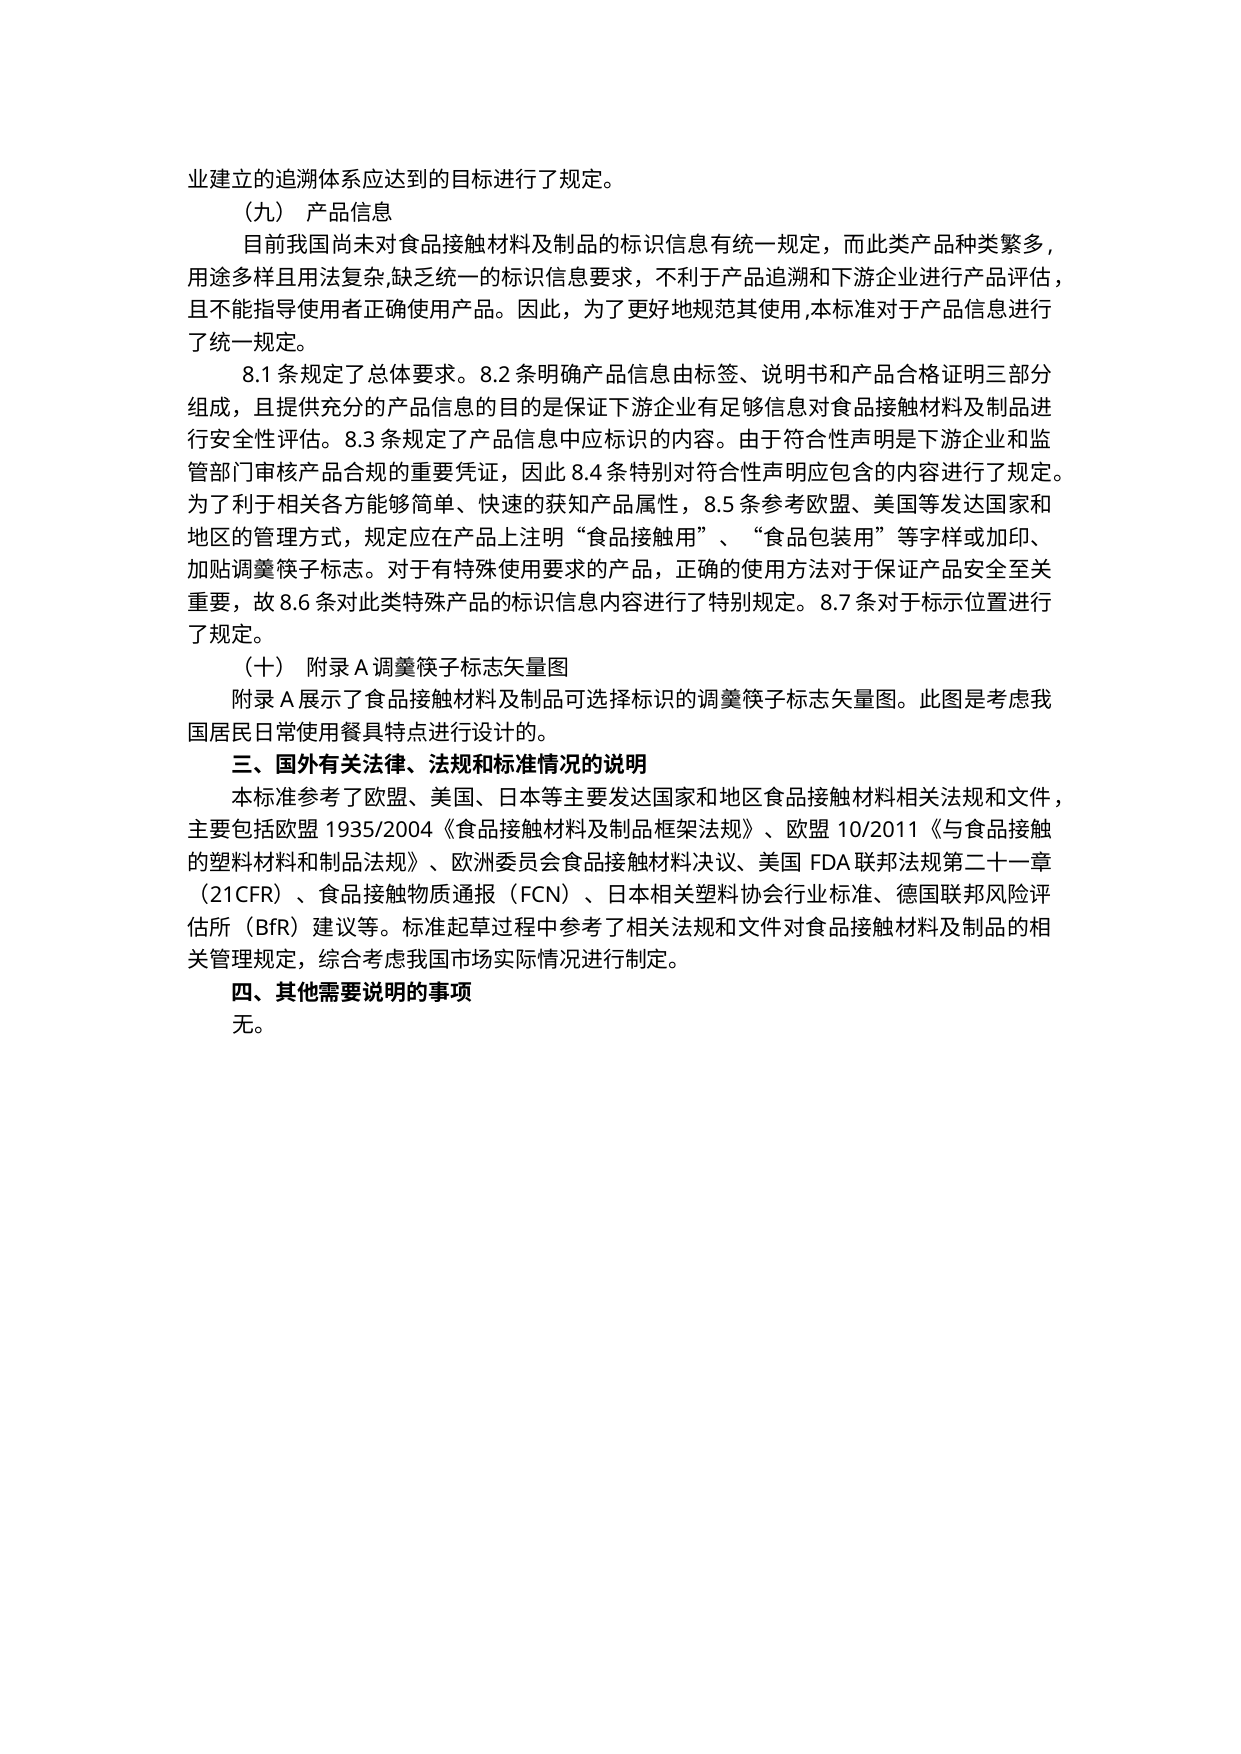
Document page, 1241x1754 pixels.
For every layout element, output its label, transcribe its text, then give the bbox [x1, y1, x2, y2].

text 目前我国尚未对食品接触材料及制品的标识信息有统一规定，而此类产品种类繁多,用途多样且用法复杂,缺乏统一的标识信息要求，不利于产品追溯和下游企业进行产品评估，且不能指导使用者正确使用产品。因此，为了更好地规范其使用,本标准对于产品信息进行了统一规定。 [187, 227, 1053, 357]
list 产品信息 [231, 194, 1053, 227]
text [187, 162, 1053, 194]
text 三、国外有关法律、法规和标准情况的说明 [187, 747, 1053, 779]
text 8.1条规定了总体要求。8.2条明确产品信息由标签、说明书和产品合格证明三部分组成，且提供充分的产品信息的目的是保证下游企业有足够信息对食品接触材料及制品进行安全性评估。8.3条规定了产品信息中应标识的内容。由于符合性声明是下游企业和监管部门审核产品合规的重要凭证，因此8.4条特别对符合性声明应包含的内容进行了规定。为了利于相关各方能够简单、快速的获知产品属性，8.5条参考欧盟、美国等发达国家和地区的管理方式，规定应在产品上注明“食品接触用”、“食品包装用”等字样或加印、加贴调羹筷子标志。对于有特殊使用要求的产品，正确的使用方法对于保证产品安全至关重要，故8.6条对此类特殊产品的标识信息内容进行了特别规定。8.7条对于标示位置进行了规定。 [187, 357, 1053, 649]
text 无。 [187, 1007, 1053, 1039]
text 本标准参考了欧盟、美国、日本等主要发达国家和地区食品接触材料相关法规和文件，主要包括欧盟1935/2004《食品接触材料及制品框架法规》、欧盟10/2011《与食品接触的塑料材料和制品法规》、欧洲委员会食品接触材料决议、美国FDA联邦法规第二十一章（21CFR）、食品接触物质通报（FCN）、日本相关塑料协会行业标准、德国联邦风险评估所（BfR）建议等。标准起草过程中参考了相关法规和文件对食品接触材料及制品的相关管理规定，综合考虑我国市场实际情况进行制定。 [187, 779, 1053, 974]
text 四、其他需要说明的事项 [187, 974, 1053, 1007]
list 附录A调羹筷子标志矢量图 [231, 649, 1053, 682]
text 附录A展示了食品接触材料及制品可选择标识的调羹筷子标志矢量图。此图是考虑我国居民日常使用餐具特点进行设计的。 [187, 682, 1053, 747]
